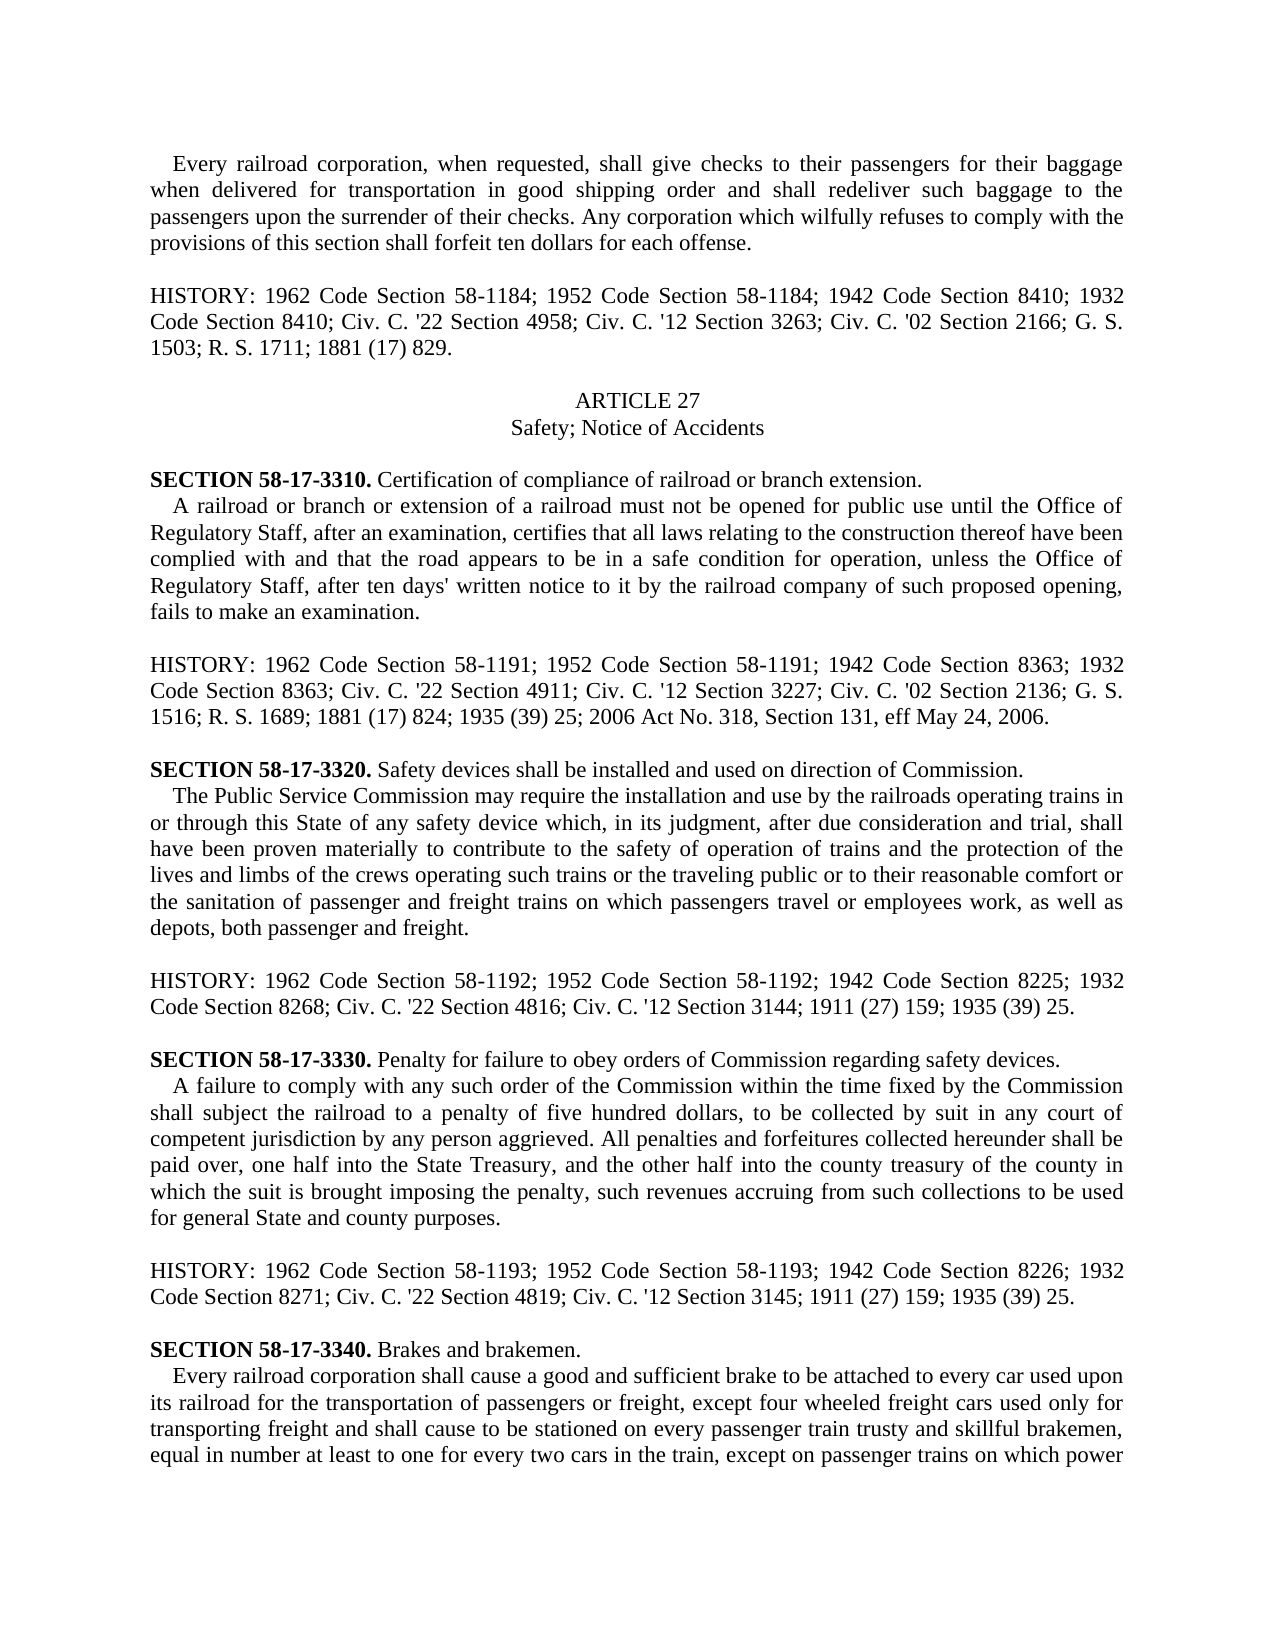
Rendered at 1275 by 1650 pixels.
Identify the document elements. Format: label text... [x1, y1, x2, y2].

text HISTORY: 1962 Code Section 58-1193; 1952 Code Section 58-1193; 1942 Code Section 8226; 1932 Code Section 8271; Civ. C. '22 Section 4819; Civ. C. '12 Section 3145; 1911 (27) 159; 1935 (39) 25. [150, 1257, 1125, 1309]
text Every railroad corporation, when requested, shall give checks to their passengers for their baggage when delivered for transportation in good shipping order and shall redeliver such baggage to the passengers upon the surrender of their checks. Any corporation which wilfully refuses to comply with the provisions of this section shall forfeit ten dollars for each offense. [150, 150, 1125, 255]
text HISTORY: 1962 Code Section 58-1192; 1952 Code Section 58-1192; 1942 Code Section 8225; 1932 Code Section 8268; Civ. C. '22 Section 4816; Civ. C. '12 Section 3144; 1911 (27) 159; 1935 (39) 25. [150, 967, 1125, 1020]
text Safety; Notice of Accidents [150, 413, 1125, 440]
text The Public Service Commission may require the installation and use by the railroads operating trains in or through this State of any safety device which, in its judgment, after due consideration and trial, shall have been proven materially to contribute to the safety of operation of trains and the protection of the lives and limbs of the crews operating such trains or the traveling public or to their reasonable comfort or the sanitation of passenger and freight trains on which passengers travel or employees work, as well as depots, both passenger and freight. [150, 782, 1125, 941]
text A railroad or branch or extension of a railroad must not be opened for public use until the Office of Regulatory Staff, after an examination, certifies that all laws relating to the construction thereof have been complied with and that the road appears to be in a safe condition for operation, unless the Office of Regulatory Staff, after ten days' written notice to it by the railroad company of such proposed opening, fails to make an examination. [150, 493, 1125, 624]
text SECTION 58-17-3320. Safety devices shall be installed and used on direction of Commission. [150, 756, 1125, 782]
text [150, 1362, 1125, 1468]
text SECTION 58-17-3310. Certification of compliance of railroad or branch extension. [150, 466, 1125, 493]
text SECTION 58-17-3340. Brakes and brakemen. [150, 1336, 1125, 1362]
text HISTORY: 1962 Code Section 58-1184; 1952 Code Section 58-1184; 1942 Code Section 8410; 1932 Code Section 8410; Civ. C. '22 Section 4958; Civ. C. '12 Section 3263; Civ. C. '02 Section 2166; G. S. 1503; R. S. 1711; 1881 (17) 829. [150, 282, 1125, 361]
text HISTORY: 1962 Code Section 58-1191; 1952 Code Section 58-1191; 1942 Code Section 8363; 1932 Code Section 8363; Civ. C. '22 Section 4911; Civ. C. '12 Section 3227; Civ. C. '02 Section 2136; G. S. 1516; R. S. 1689; 1881 (17) 824; 1935 (39) 25; 2006 Act No. 318, Section 131, eff May 24, 2006. [150, 651, 1125, 730]
text ARTICLE 27 [150, 387, 1125, 413]
text SECTION 58-17-3330. Penalty for failure to obey orders of Commission regarding safety devices. [150, 1046, 1125, 1072]
text A failure to comply with any such order of the Commission within the time fixed by the Commission shall subject the railroad to a penalty of five hundred dollars, to be collected by suit in any court of competent jurisdiction by any person aggrieved. All penalties and forfeitures collected hereunder shall be paid over, one half into the State Treasury, and the other half into the county treasury of the county in which the suit is brought imposing the penalty, such revenues accruing from such collections to be used for general State and county purposes. [150, 1072, 1125, 1231]
